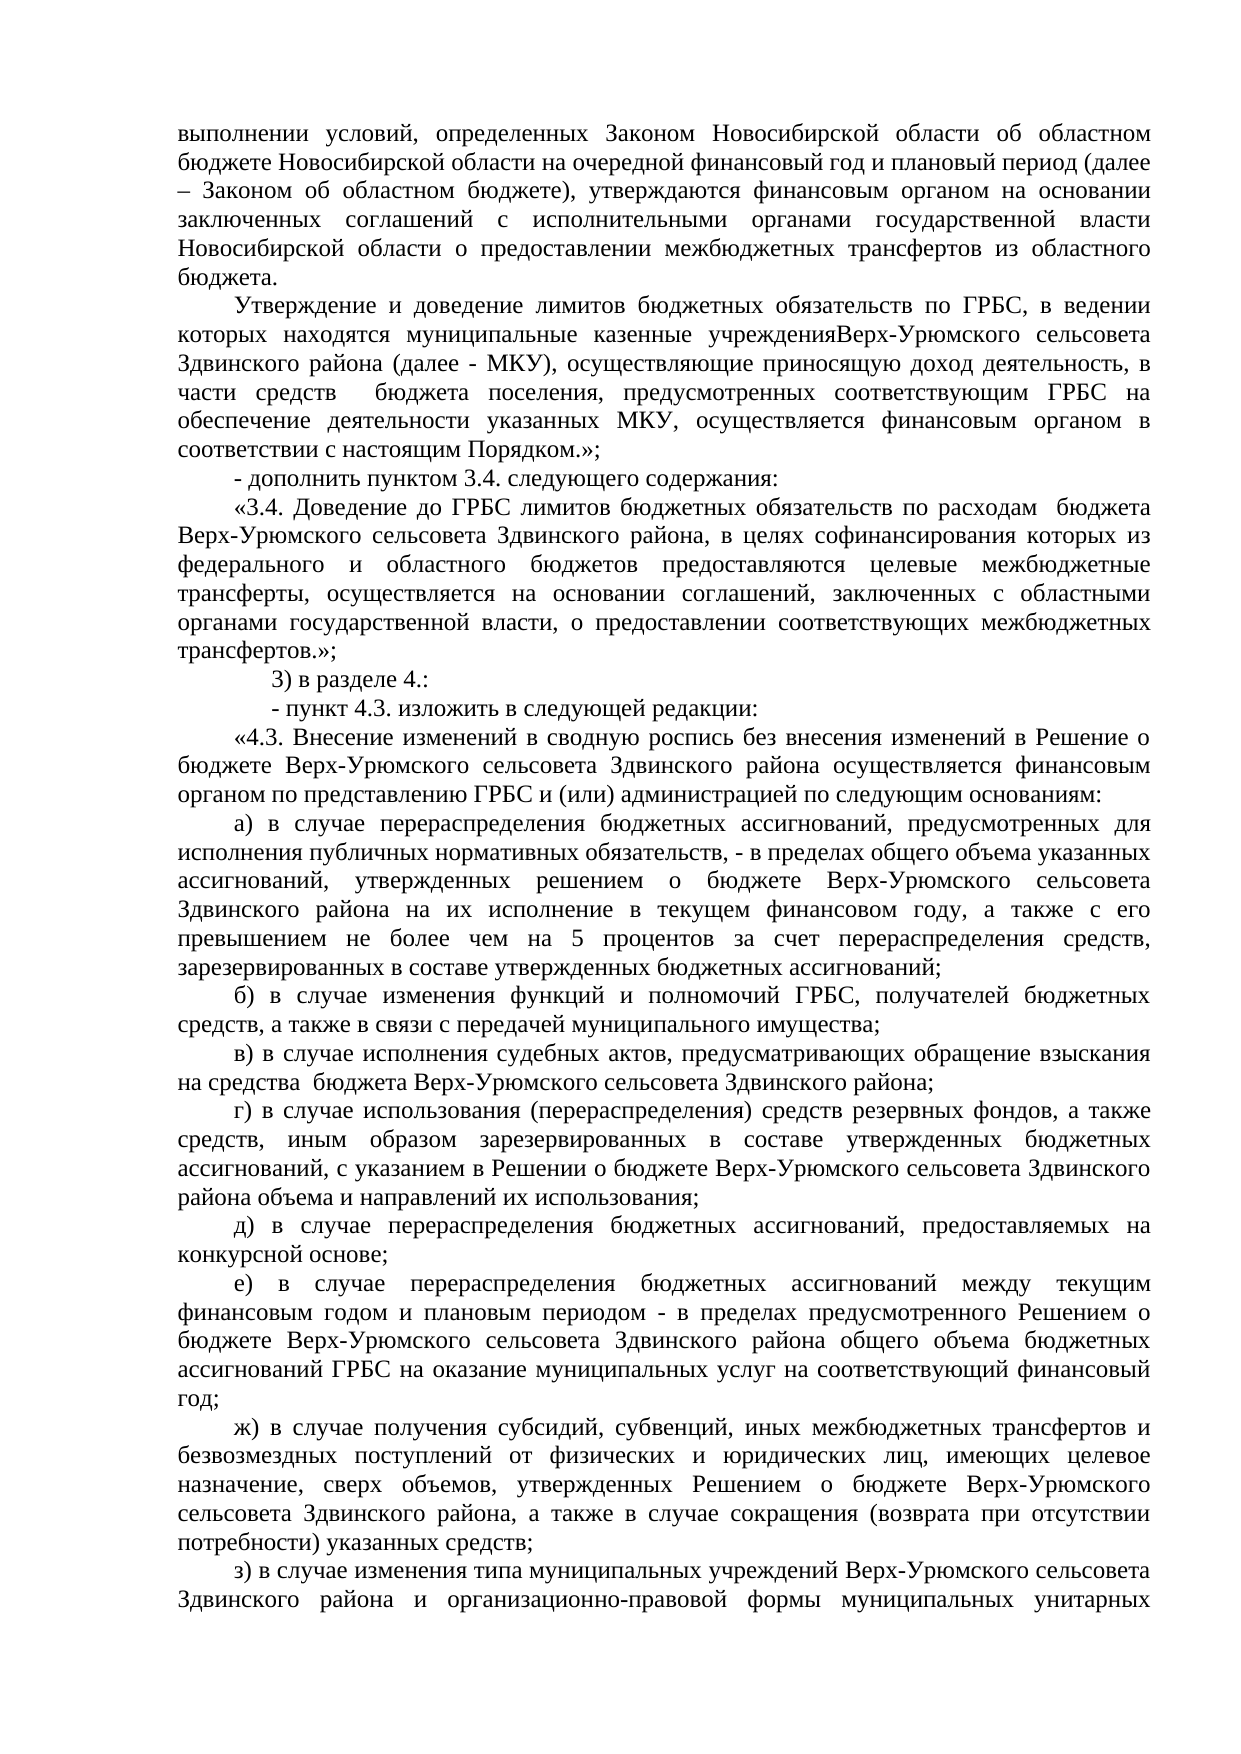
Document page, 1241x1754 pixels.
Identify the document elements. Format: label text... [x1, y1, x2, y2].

text в) в случае исполнения судебных актов, предусматривающих обращение взыскания на средства бюджета Верх-Урюмского сельсовета Здвинского района; [177, 1038, 1152, 1096]
text б) в случае изменения функций и полномочий ГРБС, получателей бюджетных средств, а также в связи с передачей муниципального имущества; [177, 981, 1152, 1038]
text Утверждение и доведение лимитов бюджетных обязательств по ГРБС, в ведении которых находятся муниципальные казенные учрежденияВерх-Урюмского сельсовета Здвинского района (далее - МКУ), осуществляющие приносящую доход деятельность, в части средств бюджета поселения, предусмотренных соответствующим ГРБС на обеспечение деятельности указанных МКУ, осуществляется финансовым органом в соответствии с настоящим Порядком.»; [177, 291, 1152, 463]
text д) в случае перераспределения бюджетных ассигнований, предоставляемых на конкурсной основе; [177, 1211, 1152, 1268]
text ж) в случае получения субсидий, субвенций, иных межбюджетных трансфертов и безвозмездных поступлений от физических и юридических лиц, имеющих целевое назначение, сверх объемов, утвержденных Решением о бюджете Верх-Урюмского сельсовета Здвинского района, а также в случае сокращения (возврата при отсутствии потребности) указанных средств; [177, 1412, 1152, 1556]
text 3) в разделе 4.: [271, 664, 1152, 693]
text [177, 118, 1152, 291]
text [177, 1556, 1152, 1613]
text «3.4. Доведение до ГРБС лимитов бюджетных обязательств по расходам бюджета Верх-Урюмского сельсовета Здвинского района, в целях софинансирования которых из федерального и областного бюджетов предоставляются целевые межбюджетные трансферты, осуществляется на основании соглашений, заключенных с областными органами государственной власти, о предоставлении соответствующих межбюджетных трансфертов.»; [177, 492, 1152, 664]
text - дополнить пунктом 3.4. следующего содержания: [177, 463, 1152, 492]
text - пункт 4.3. изложить в следующей редакции: [271, 693, 1152, 722]
text «4.3. Внесение изменений в сводную роспись без внесения изменений в Решение о бюджете Верх-Урюмского сельсовета Здвинского района осуществляется финансовым органом по представлению ГРБС и (или) администрацией по следующим основаниям: [177, 722, 1152, 808]
text е) в случае перераспределения бюджетных ассигнований между текущим финансовым годом и плановым периодом - в пределах предусмотренного Решением о бюджете Верх-Урюмского сельсовета Здвинского района общего объема бюджетных ассигнований ГРБС на оказание муниципальных услуг на соответствующий финансовый год; [177, 1268, 1152, 1412]
text а) в случае перераспределения бюджетных ассигнований, предусмотренных для исполнения публичных нормативных обязательств, - в пределах общего объема указанных ассигнований, утвержденных решением о бюджете Верх-Урюмского сельсовета Здвинского района на их исполнение в текущем финансовом году, а также с его превышением не более чем на 5 процентов за счет перераспределения средств, зарезервированных в составе утвержденных бюджетных ассигнований; [177, 808, 1152, 981]
text г) в случае использования (перераспределения) средств резервных фондов, а также средств, иным образом зарезервированных в составе утвержденных бюджетных ассигнований, с указанием в Решении о бюджете Верх-Урюмского сельсовета Здвинского района объема и направлений их использования; [177, 1096, 1152, 1211]
